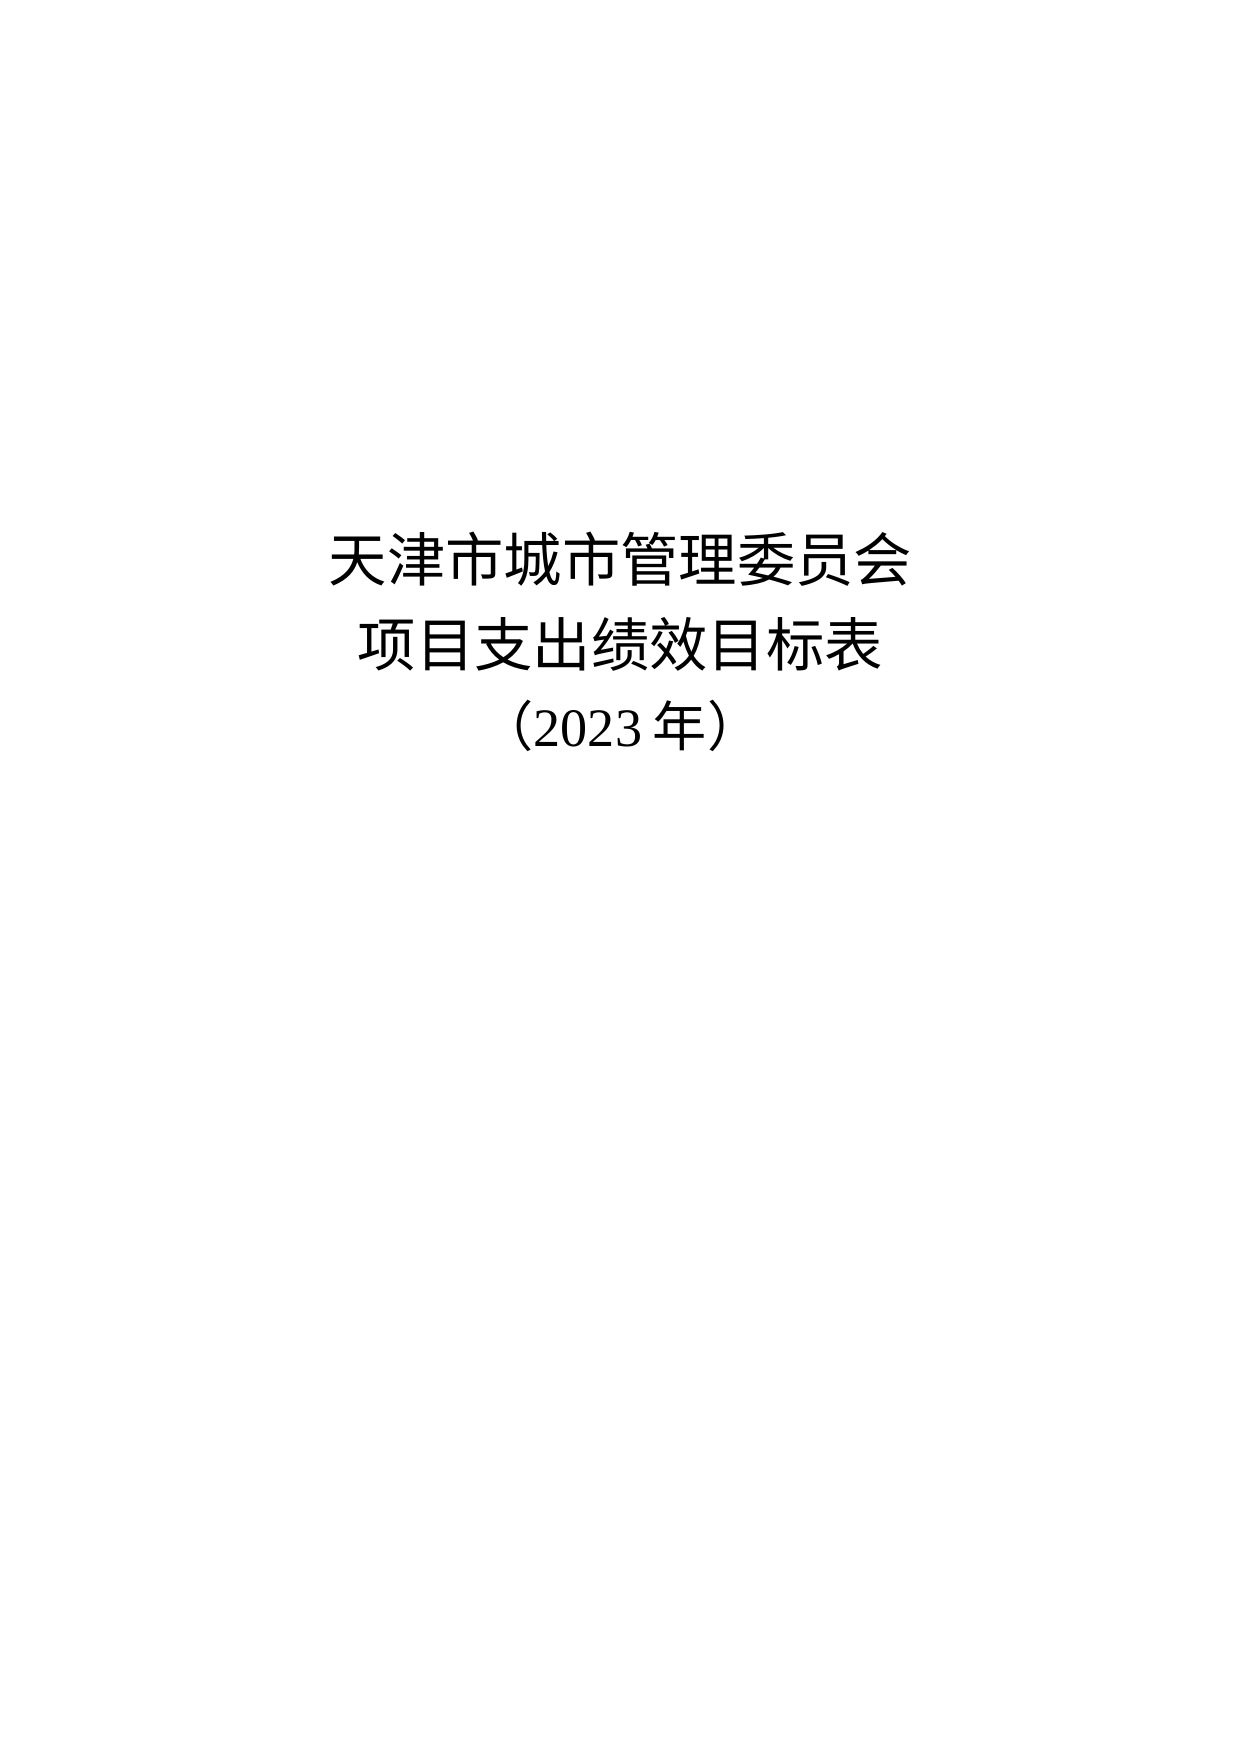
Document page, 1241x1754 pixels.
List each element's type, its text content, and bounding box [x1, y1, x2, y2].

text 天津市城市管理委员会 [136, 514, 1104, 599]
text 项目支出绩效目标表 [136, 599, 1104, 683]
text （2023年） [136, 683, 1104, 762]
